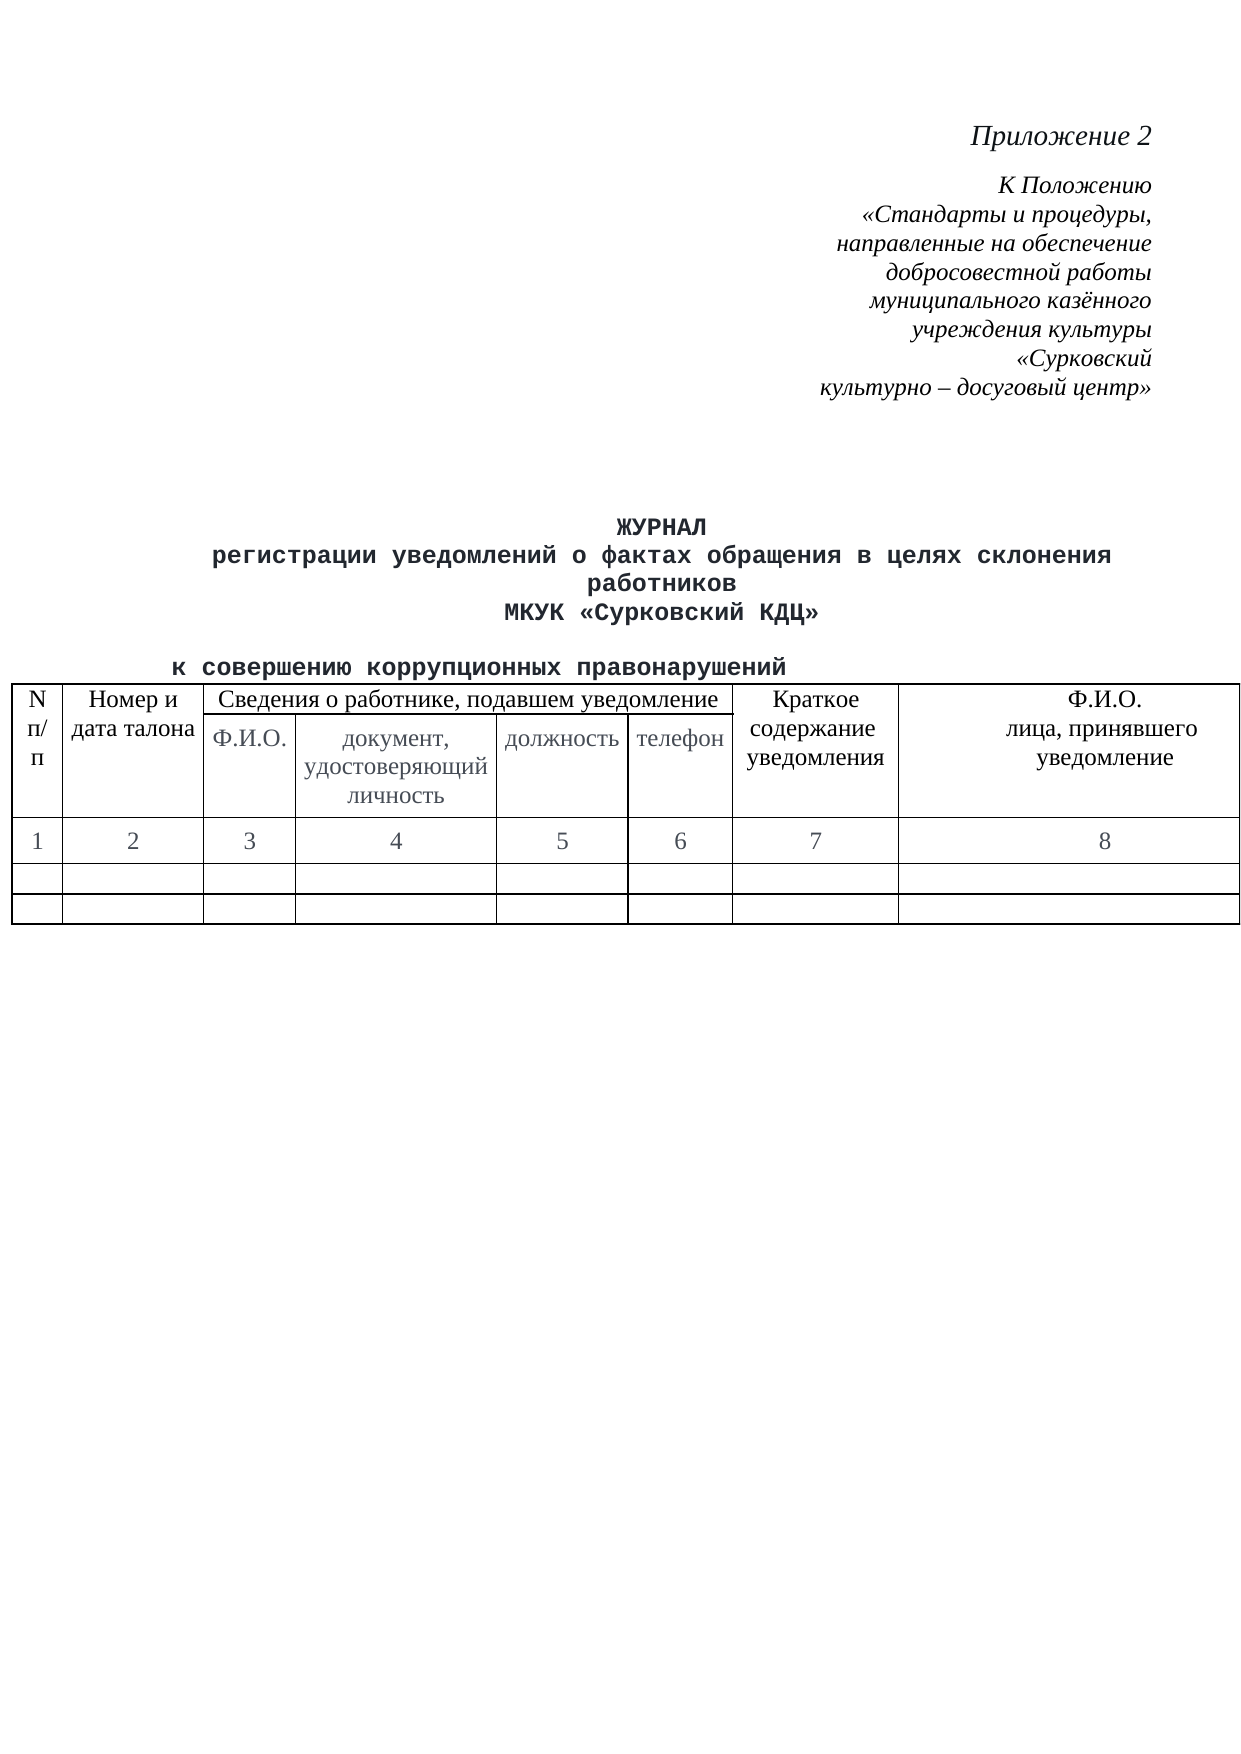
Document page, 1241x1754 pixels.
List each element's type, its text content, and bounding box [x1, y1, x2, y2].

table_cell 5 [497, 818, 627, 863]
table_cell [733, 895, 898, 923]
text Приложение 2 [171, 118, 1152, 152]
table_cell [899, 895, 1239, 923]
table_cell [629, 864, 732, 893]
table_cell 2 [63, 818, 203, 863]
text учреждения культуры [171, 314, 1152, 343]
table_header Краткое содержание уведомления [733, 685, 898, 817]
table_cell должность [497, 715, 627, 817]
table_cell телефон [629, 715, 732, 817]
table_cell [629, 895, 732, 923]
text муниципального казённого [171, 285, 1152, 314]
text культурно – досуговый центр» [171, 372, 1152, 400]
table_header N п/п [13, 685, 62, 817]
table_cell [497, 864, 627, 893]
table_cell 1 [13, 818, 62, 863]
table_cell 4 [296, 818, 496, 863]
text «Сурковский [171, 343, 1152, 372]
table_cell [296, 895, 496, 923]
text МКУК «Сурковский КДЦ» [171, 599, 1152, 627]
text «Стандарты и процедуры, [171, 199, 1152, 228]
table_header Сведения о работнике, подавшем уведомление [204, 685, 732, 713]
table_cell [13, 864, 62, 893]
table_cell Ф.И.О. [204, 715, 295, 817]
text ЖУРНАЛ [171, 514, 1152, 542]
text К Положению [171, 170, 1152, 199]
text направленные на обеспечение [171, 228, 1152, 257]
table_cell [63, 864, 203, 893]
table_cell 7 [733, 818, 898, 863]
table_cell [296, 864, 496, 893]
text регистрации уведомлений о фактах обращения в целях склонения работников [171, 542, 1152, 599]
text добросовестной работы [171, 257, 1152, 285]
table_cell 8 [899, 818, 1239, 863]
table_cell [13, 895, 62, 923]
table_cell [497, 895, 627, 923]
text к совершению коррупционных правонарушений [171, 655, 1152, 683]
table_cell [204, 895, 295, 923]
table_header Ф.И.О. лица, принявшего уведомление [899, 685, 1239, 817]
table_cell документ, удостоверяющий личность [296, 715, 496, 817]
table_cell [899, 864, 1239, 893]
table_header Номер и дата талона [63, 685, 203, 817]
table_cell 6 [629, 818, 732, 863]
table_cell [733, 864, 898, 893]
table_cell [63, 895, 203, 923]
table_cell 3 [204, 818, 295, 863]
table_cell [204, 864, 295, 893]
